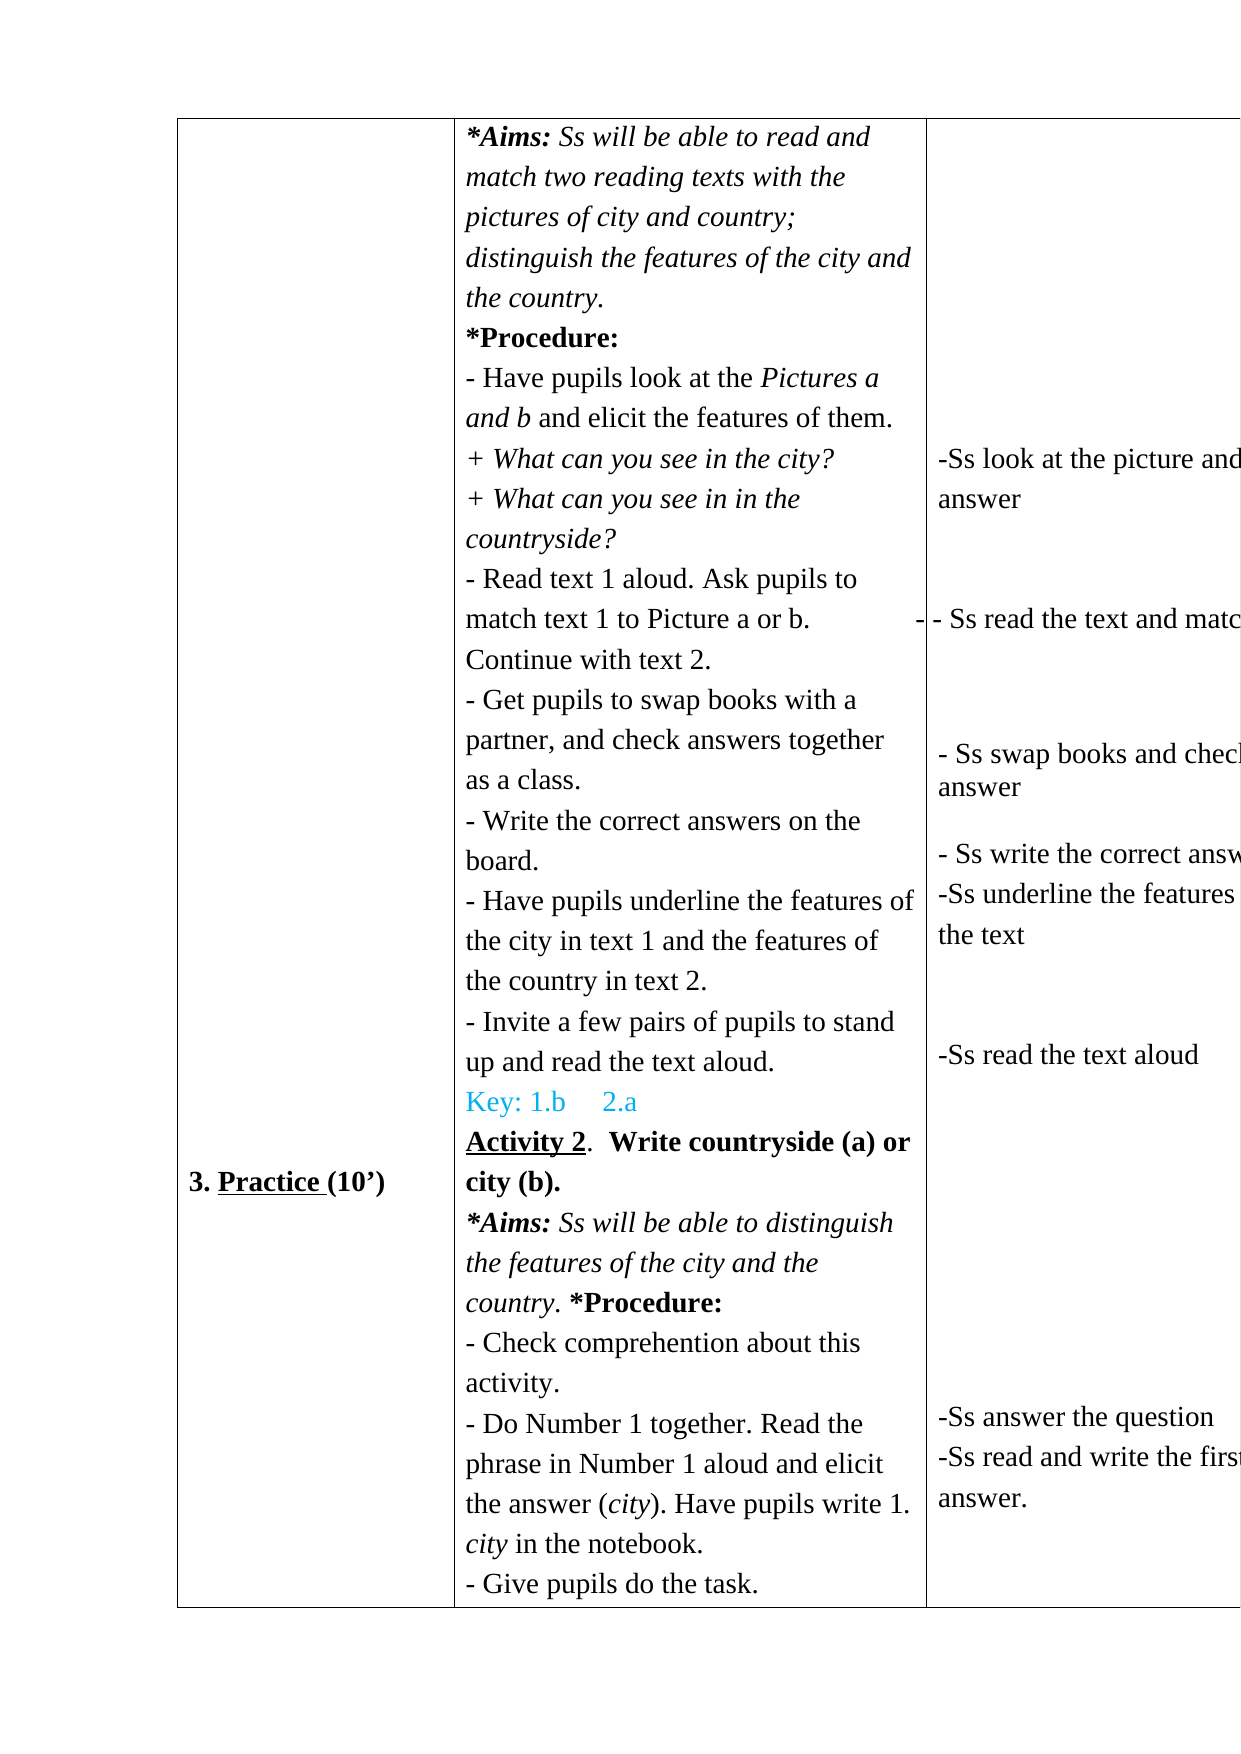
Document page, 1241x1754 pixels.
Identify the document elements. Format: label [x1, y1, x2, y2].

table_cell [927, 119, 1240, 1607]
table_cell [178, 119, 454, 1607]
table_cell [455, 119, 926, 1607]
